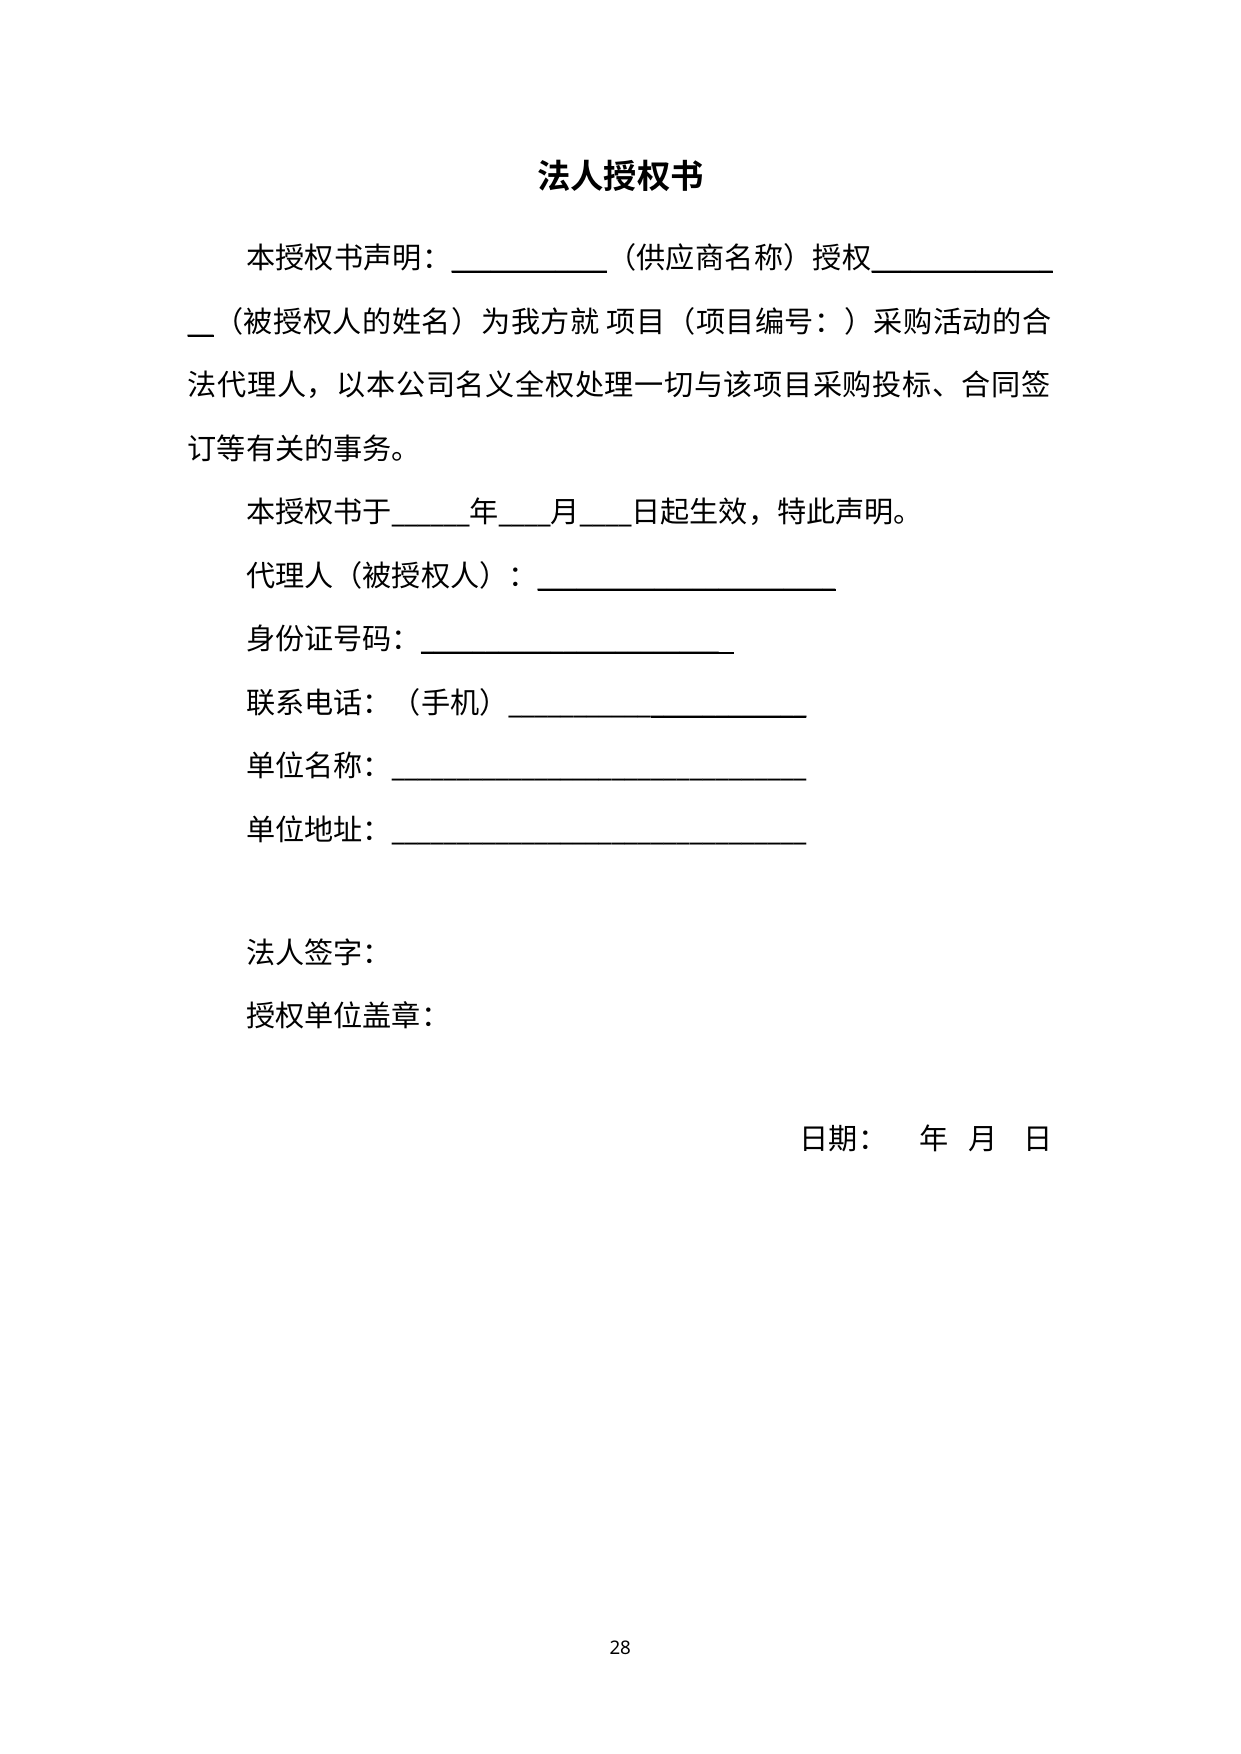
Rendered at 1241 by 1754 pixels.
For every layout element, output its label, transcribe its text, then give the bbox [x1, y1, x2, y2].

text 身份证号码：_______________________ [187, 616, 1053, 658]
text 日期： 年 月 日 [187, 1116, 1053, 1158]
text 授权单位盖章： [187, 993, 1053, 1035]
text 单位地址：________________________________ [187, 806, 1053, 849]
text 本授权书声明：____________（供应商名称）授权________________（被授权人的姓名）为我方就 项目（项目编号：）采购活动的合法代理人，以本公司名义全权处理一切与该项目采购投标、合同签订等有关的事务。 [187, 235, 1053, 468]
text 代理人（被授权人）：_______________________ [187, 552, 1053, 595]
text 法人授权书 [187, 150, 1053, 198]
text 联系电话：（手机）_______________________ [187, 679, 1053, 722]
text 本授权书于______年____月____日起生效，特此声明。 [187, 489, 1053, 531]
text 单位名称：________________________________ [187, 743, 1053, 785]
text 法人签字： [187, 929, 1053, 972]
